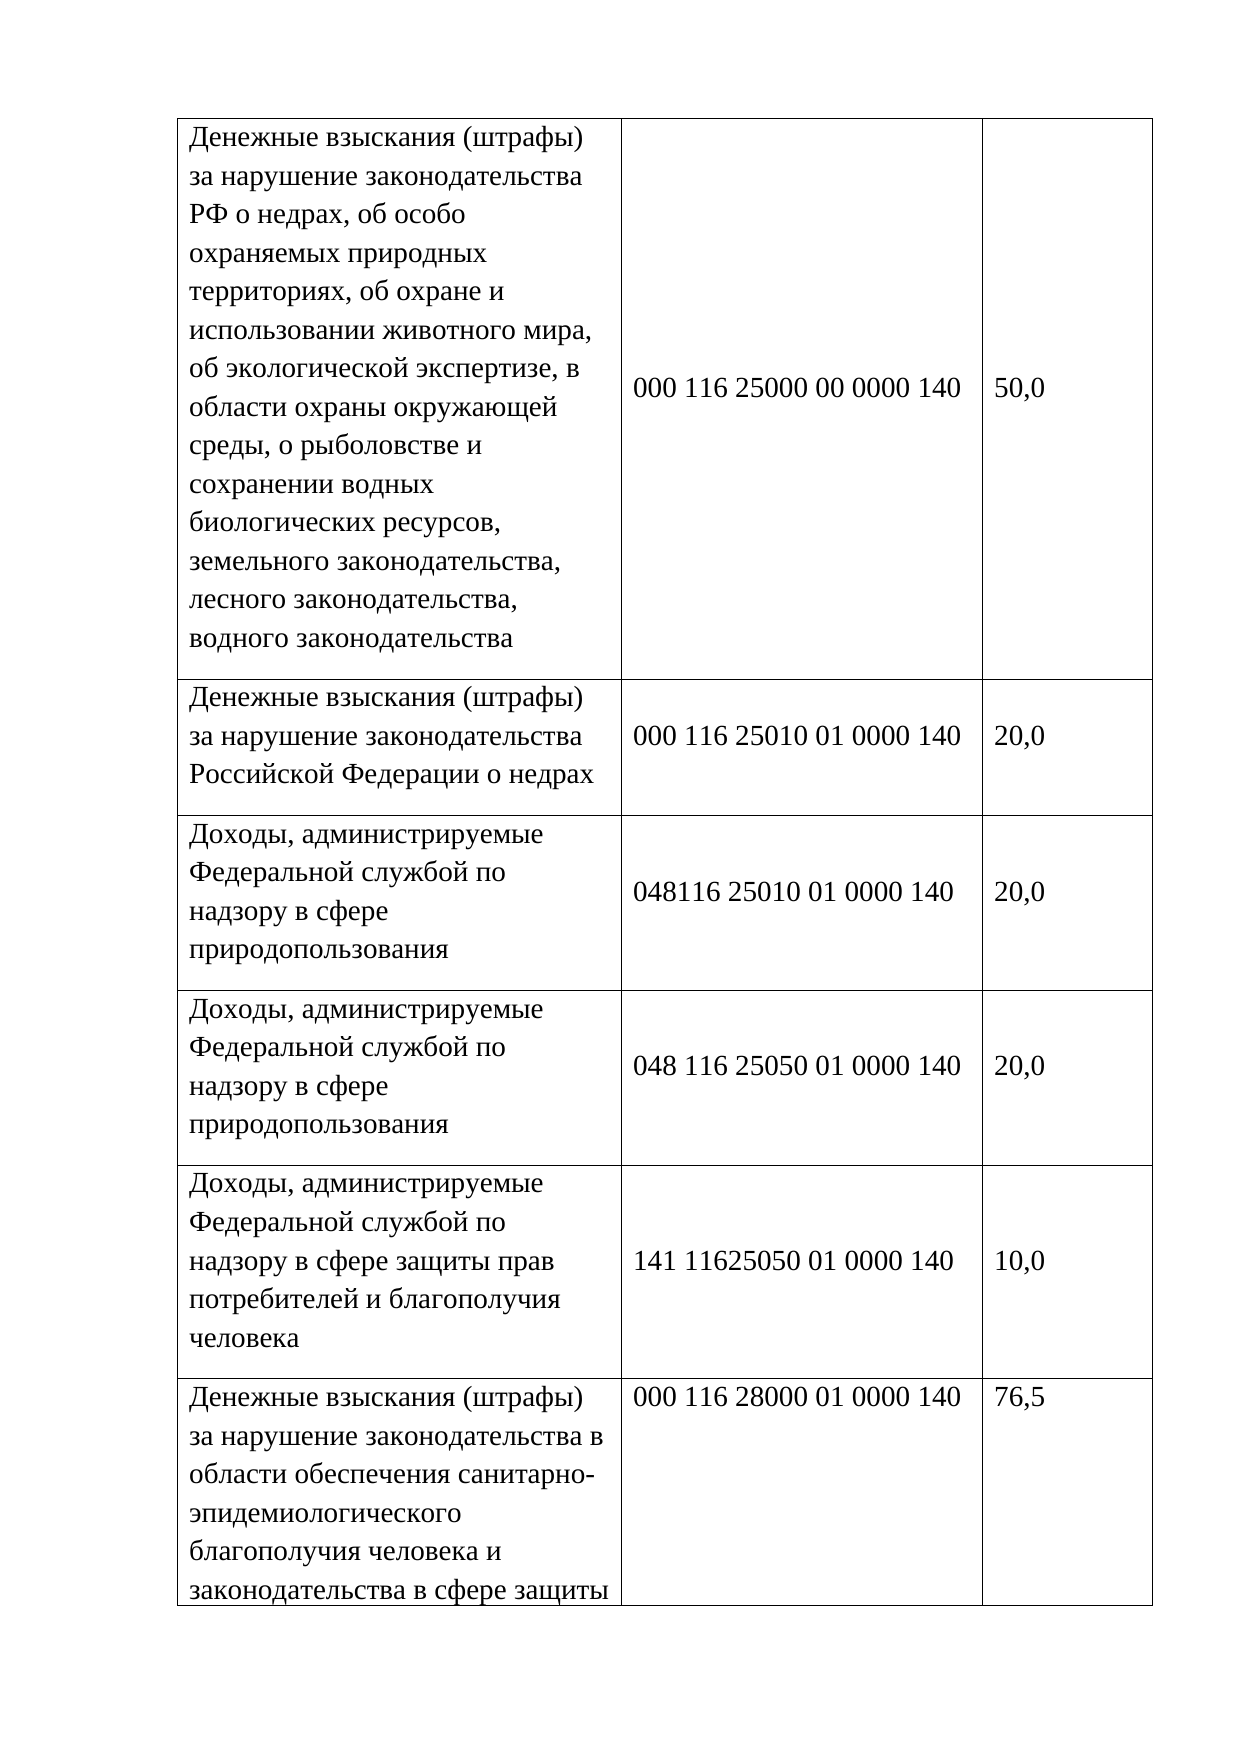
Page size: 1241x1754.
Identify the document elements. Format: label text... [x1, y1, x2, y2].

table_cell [178, 1379, 621, 1605]
table_cell 50,0 [983, 119, 1152, 678]
table_cell 048 116 25050 01 0000 140 [622, 991, 982, 1164]
table_cell Доходы, администрируемые Федеральной службой по надзору в сфере природопользования [178, 991, 621, 1164]
table_cell 20,0 [983, 991, 1152, 1164]
table_cell 10,0 [983, 1166, 1152, 1378]
table_cell 000 116 25010 01 0000 140 [622, 680, 982, 815]
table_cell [622, 1379, 982, 1605]
table_cell Денежные взыскания (штрафы) за нарушение законодательства Российской Федерации о недрах [178, 680, 621, 815]
table_cell Доходы, администрируемые Федеральной службой по надзору в сфере защиты прав потребителей и благополучия человека [178, 1166, 621, 1378]
table_cell 20,0 [983, 680, 1152, 815]
table_cell 048116 25010 01 0000 140 [622, 816, 982, 990]
table_cell 76,5 [983, 1379, 1152, 1605]
table_cell 000 116 25000 00 0000 140 [622, 119, 982, 678]
table_cell Денежные взыскания (штрафы) за нарушение законодательства РФ о недрах, об особо охраняемых природных территориях, об охране и использовании животного мира, об экологической экспертизе, в области охраны окружающей среды, о рыболовстве и сохранении водных биологических ресурсов, земельного законодательства, лесного законодательства, водного законодательства [178, 119, 621, 678]
table_cell 20,0 [983, 816, 1152, 990]
table_cell Доходы, администрируемые Федеральной службой по надзору в сфере природопользования [178, 816, 621, 990]
table_cell 141 11625050 01 0000 140 [622, 1166, 982, 1378]
